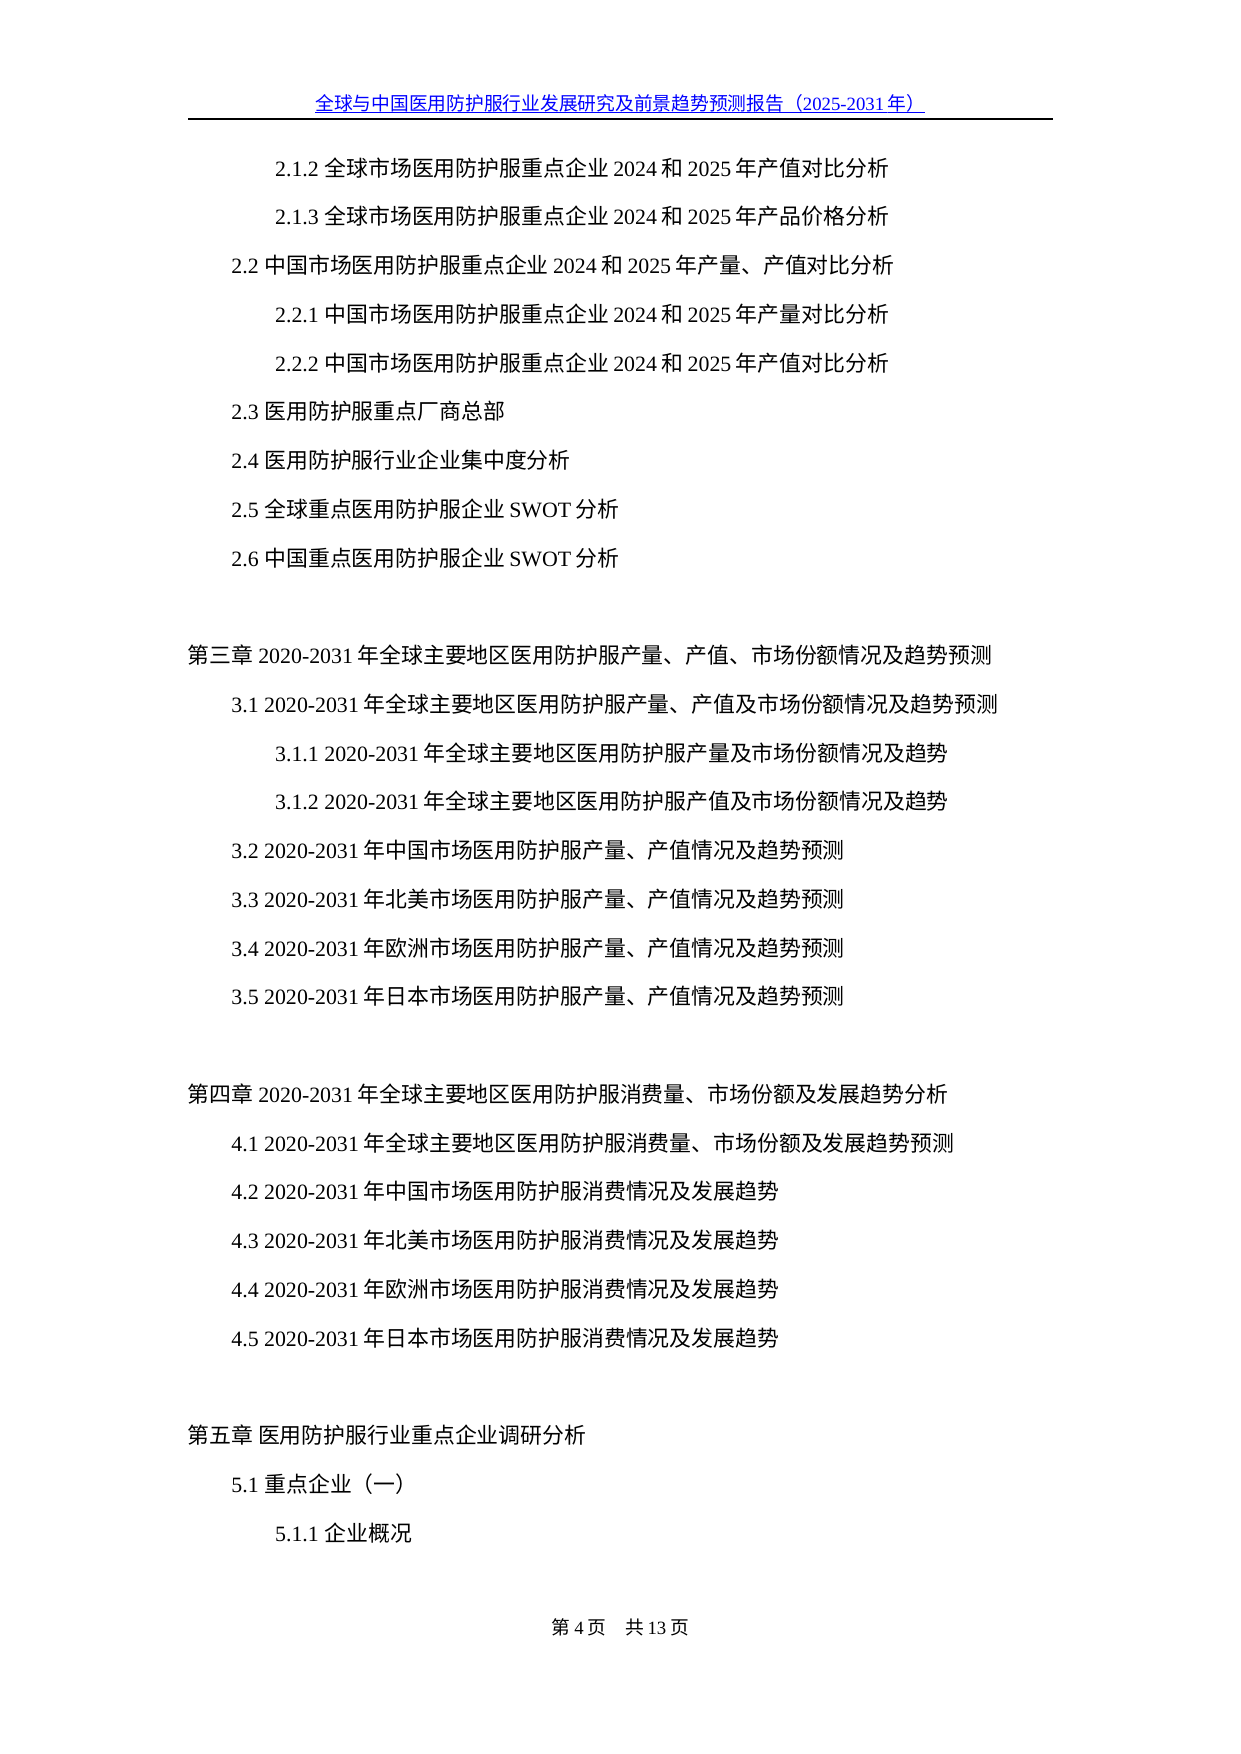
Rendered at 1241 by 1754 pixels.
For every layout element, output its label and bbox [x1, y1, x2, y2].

text [187, 150, 1053, 1548]
